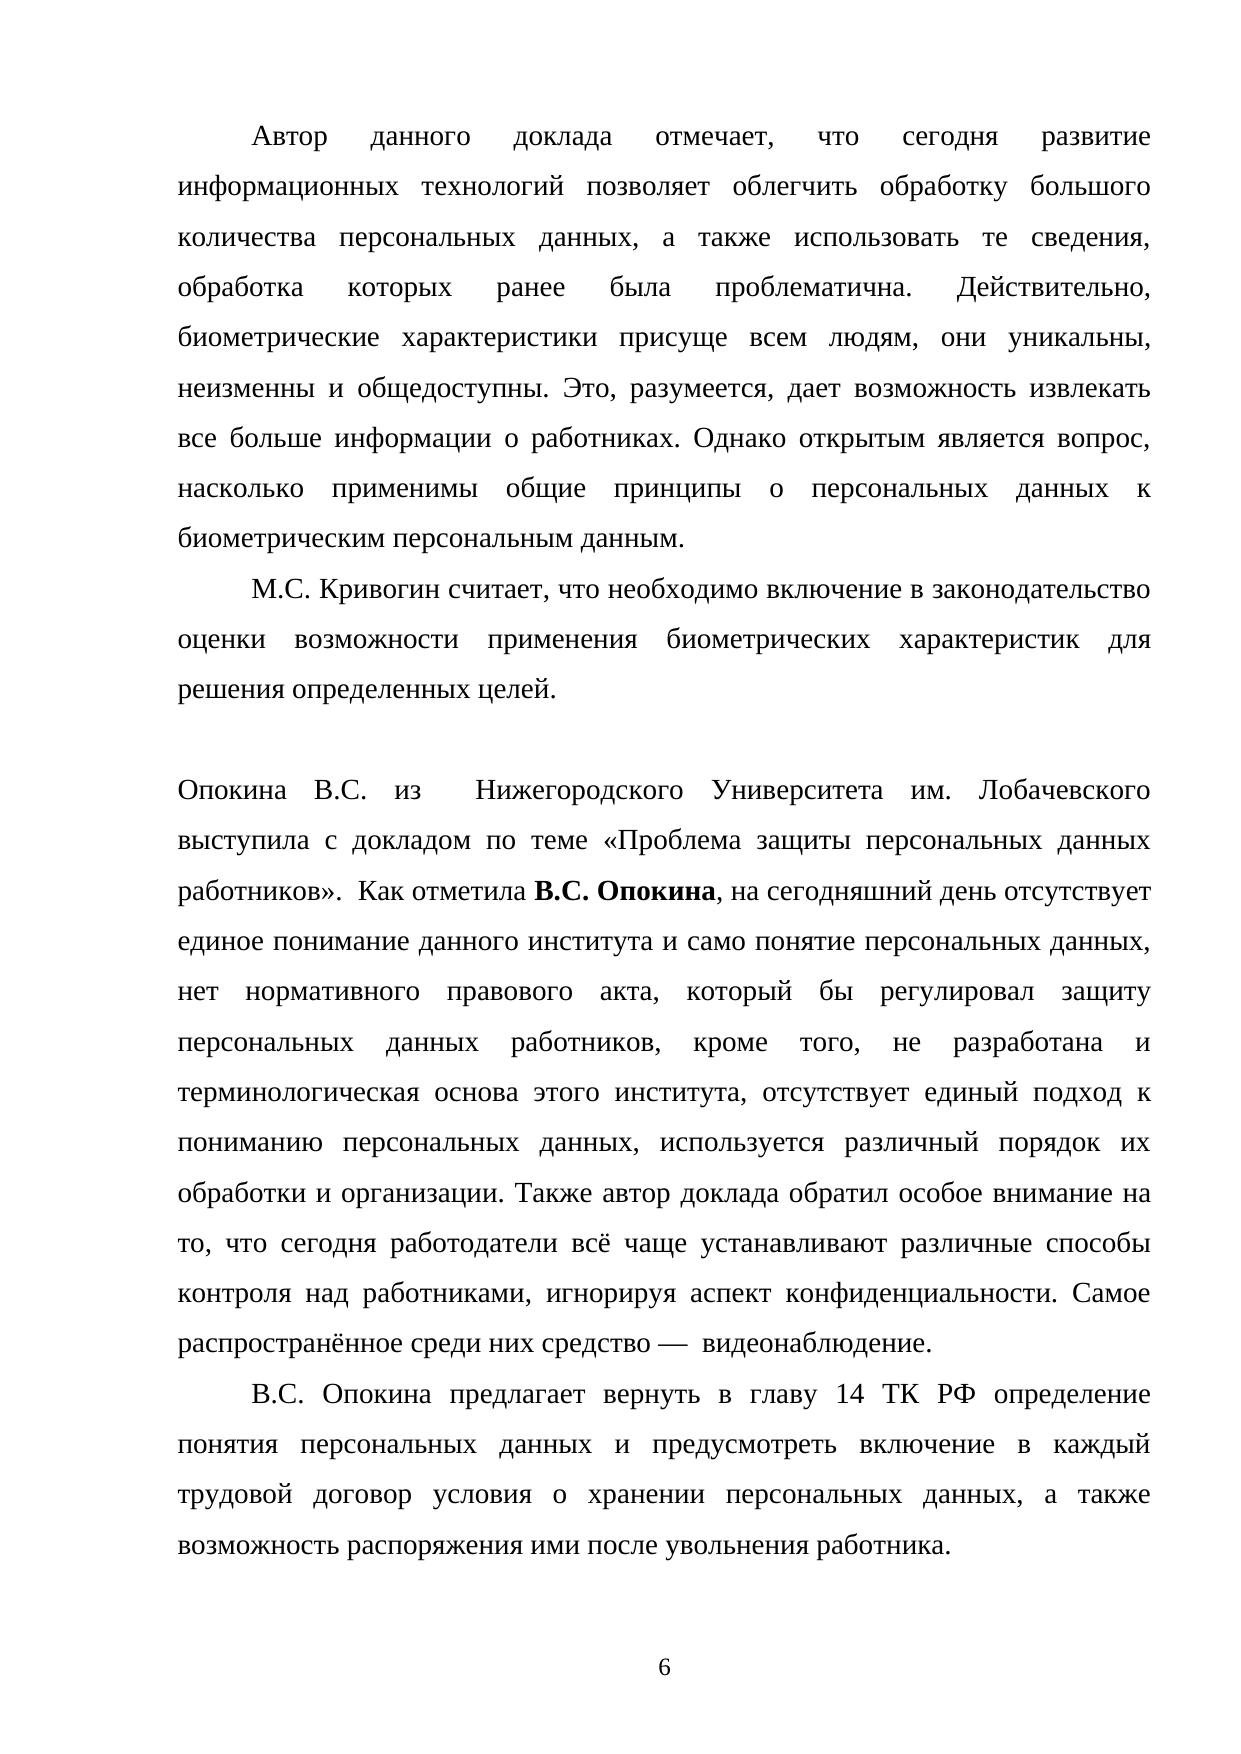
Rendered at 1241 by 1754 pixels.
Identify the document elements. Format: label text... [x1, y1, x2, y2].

text Автор данного доклада отмечает, что сегодня развитие информационных технологий позволяет облегчить обработку большого количества персональных данных, а также использовать те сведения, обработка которых ранее была проблематична. Действительно, биометрические характеристики присуще всем людям, они уникальны, неизменны и общедоступны. Это, разумеется, дает возможность извлекать все больше информации о работниках. Однако открытым является вопрос, насколько применимы общие принципы о персональных данных к биометрическим персональным данным. [177, 118, 1152, 554]
text М.С. Кривогин считает, что необходимо включение в законодательство оценки возможности применения биометрических характеристик для решения определенных целей. [177, 571, 1152, 705]
text Опокина В.С. из Нижегородского Университета им. Лобачевского выступила с докладом по теме «Проблема защиты персональных данных работников». Как отметила В.С. Опокина, на сегодняшний день отсутствует единое понимание данного института и само понятие персональных данных, нет нормативного правового акта, который бы регулировал защиту персональных данных работников, кроме того, не разработана и терминологическая основа этого института, отсутствует единый подход к пониманию персональных данных, используется различный порядок их обработки и организации. Также автор доклада обратил особое внимание на то, что сегодня работодатели всё чаще устанавливают различные способы контроля над работниками, игнорируя аспект конфиденциальности. Самое распространённое среди них средство — видеонаблюдение. [177, 772, 1152, 1359]
text В.С. Опокина предлагает вернуть в главу 14 ТК РФ определение понятия персональных данных и предусмотреть включение в каждый трудовой договор условия о хранении персональных данных, а также возможность распоряжения ими после увольнения работника. [177, 1376, 1152, 1560]
